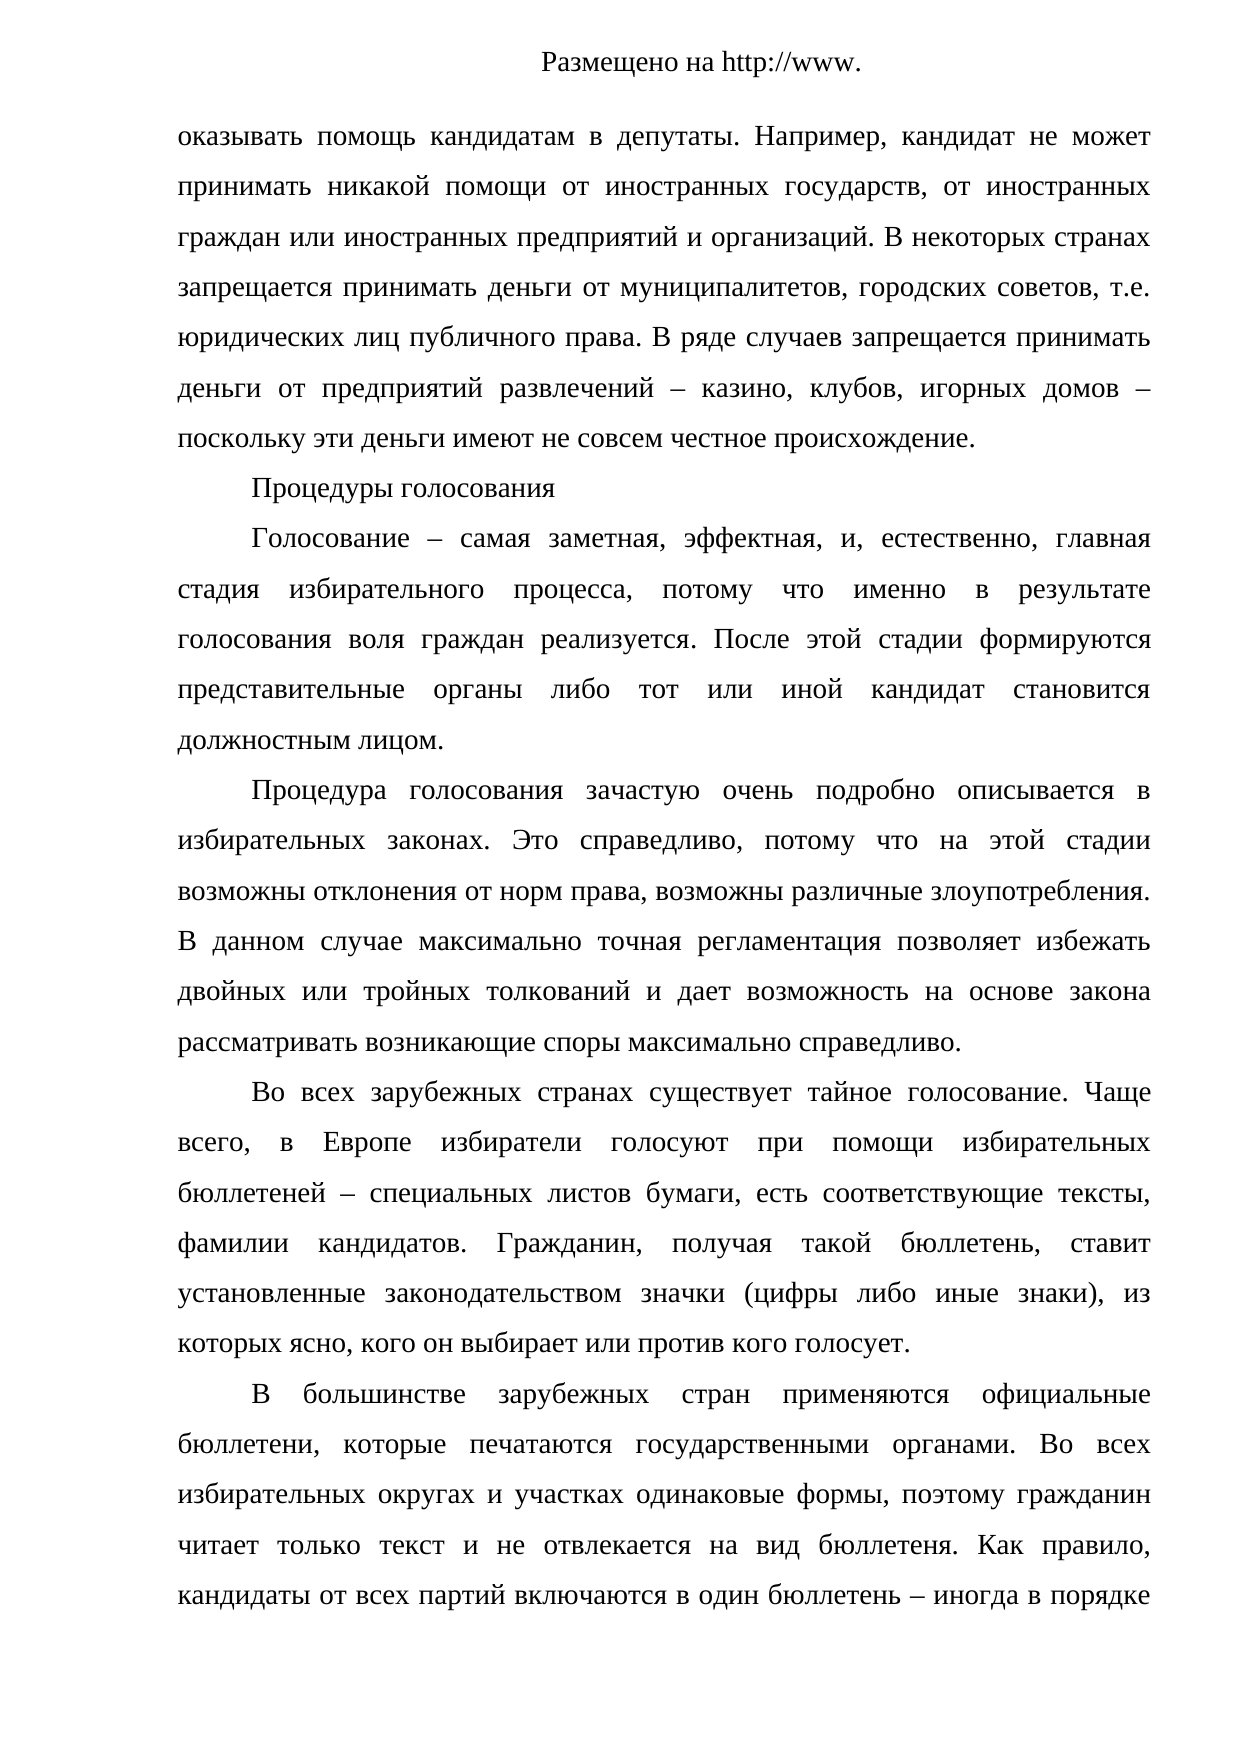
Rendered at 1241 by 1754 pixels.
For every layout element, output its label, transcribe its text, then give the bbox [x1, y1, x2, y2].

subtitle Процедуры голосования [177, 470, 1152, 504]
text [177, 1376, 1152, 1611]
text Во всех зарубежных странах существует тайное голосование. Чаще всего, в Европе избиратели голосуют при помощи избирательных бюллетеней – специальных листов бумаги, есть соответствующие тексты, фамилии кандидатов. Гражданин, получая такой бюллетень, ставит установленные законодательством значки (цифры либо иные знаки), из которых ясно, кого он выбирает или против кого голосует. [177, 1074, 1152, 1359]
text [177, 118, 1152, 453]
text Процедура голосования зачастую очень подробно описывается в избирательных законах. Это справедливо, потому что на этой стадии возможны отклонения от норм права, возможны различные злоупотребления. В данном случае максимально точная регламентация позволяет избежать двойных или тройных толкований и дает возможность на основе закона рассматривать возникающие споры максимально справедливо. [177, 772, 1152, 1057]
text Голосование – самая заметная, эффектная, и, естественно, главная стадия избирательного процесса, потому что именно в результате голосования воля граждан реализуется. После этой стадии формируются представительные органы либо тот или иной кандидат становится должностным лицом. [177, 521, 1152, 755]
